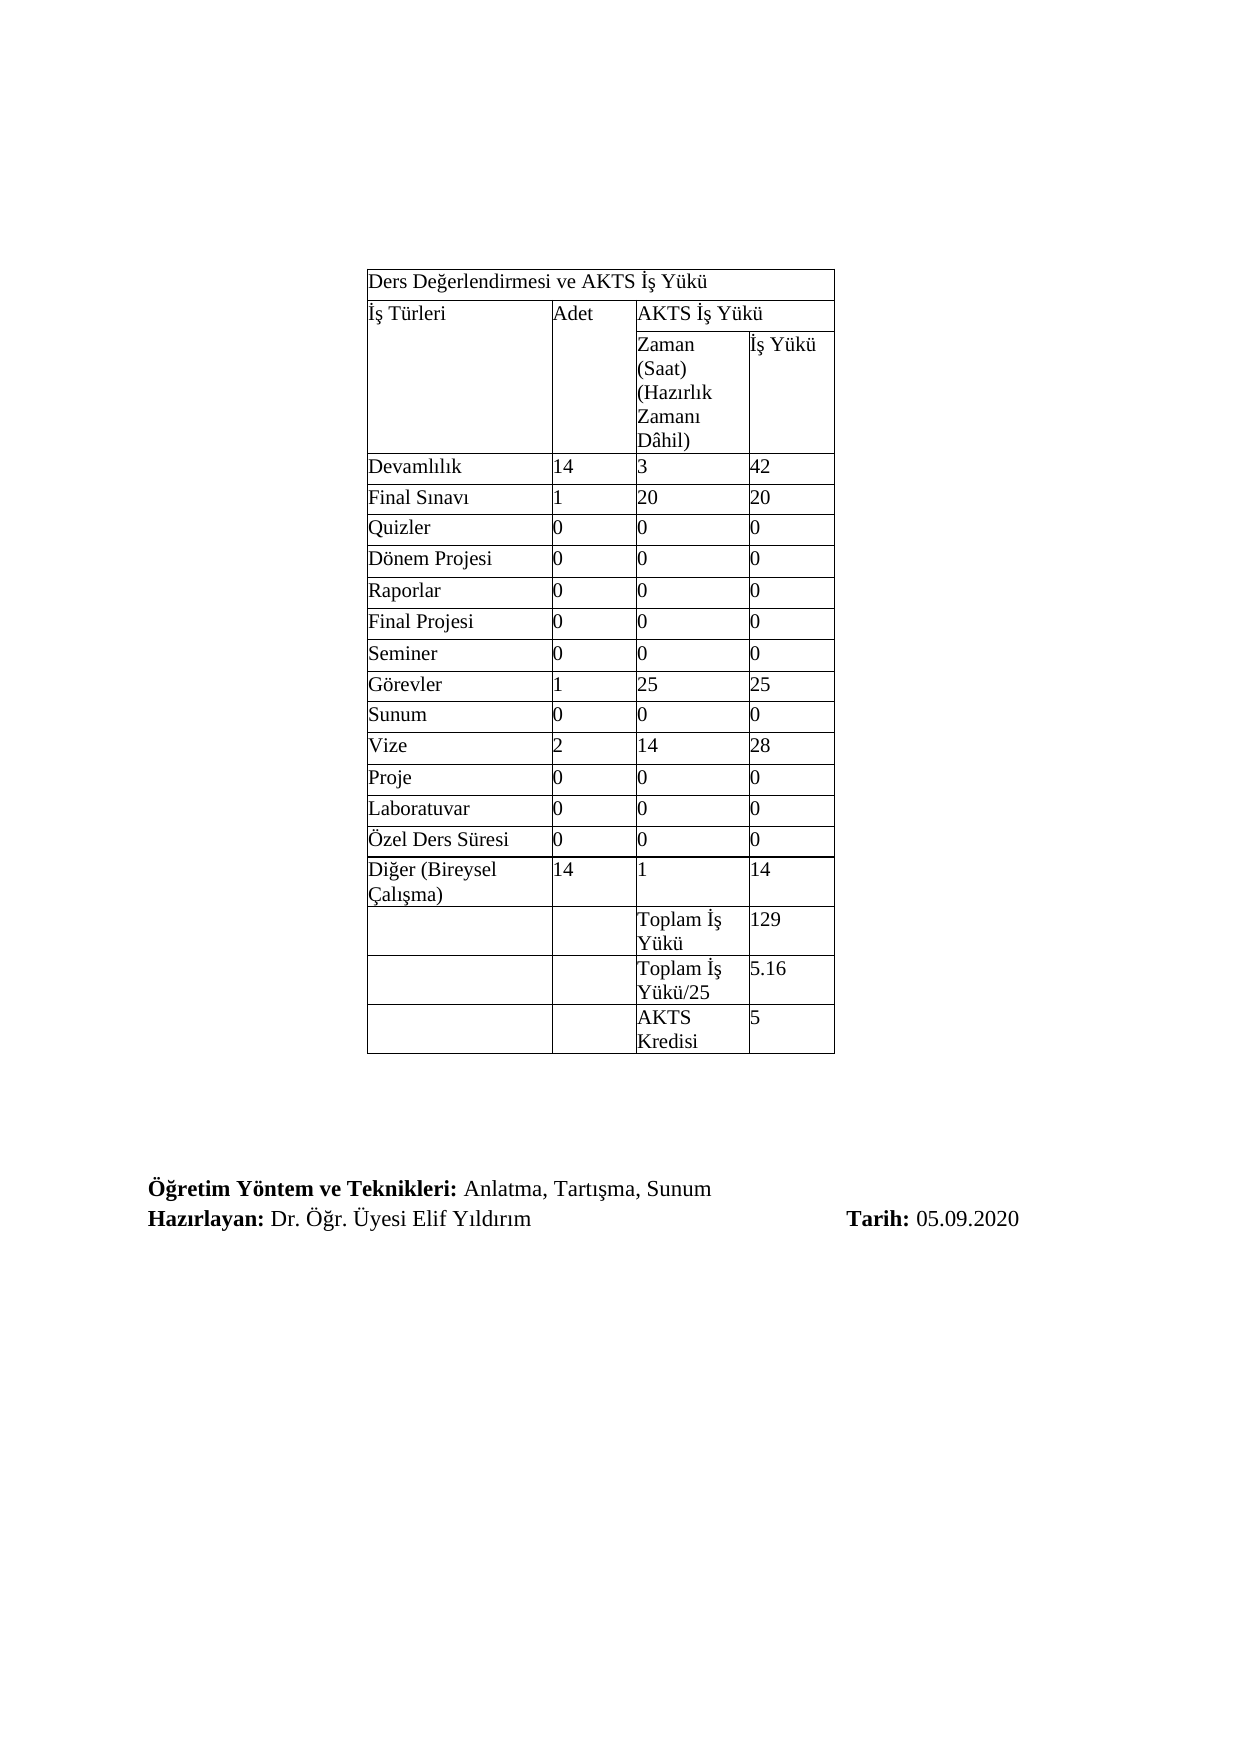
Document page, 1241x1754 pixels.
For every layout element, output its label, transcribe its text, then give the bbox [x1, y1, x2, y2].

table_cell İş Yükü [750, 332, 834, 452]
table_cell Zaman (Saat) (Hazırlık Zamanı Dâhil) [637, 332, 749, 452]
table_cell 0 [750, 796, 834, 826]
table_cell 0 [750, 827, 834, 856]
table_cell Toplam İş Yükü [637, 907, 749, 955]
table_cell Devamlılık [368, 454, 552, 484]
table_cell Seminer [368, 640, 552, 671]
table_cell [368, 907, 552, 955]
table_cell 0 [553, 640, 636, 671]
table_cell 0 [637, 765, 749, 795]
table_cell 0 [553, 609, 636, 639]
table_cell 0 [553, 796, 636, 826]
table_cell Laboratuvar [368, 796, 552, 826]
table_cell 5 [750, 1005, 834, 1053]
table_cell 42 [750, 454, 834, 484]
table_cell [368, 956, 552, 1004]
table_cell Sunum [368, 702, 552, 732]
table_cell 0 [553, 827, 636, 856]
table_cell Proje [368, 765, 552, 795]
table_cell 0 [750, 546, 834, 577]
table_cell [553, 956, 636, 1004]
table_cell AKTS Kredisi [637, 1005, 749, 1053]
table_cell [368, 1005, 552, 1053]
table_cell 14 [553, 858, 636, 906]
table_cell 14 [637, 733, 749, 763]
table_cell Vize [368, 733, 552, 763]
table_cell 0 [637, 578, 749, 608]
table_cell 3 [637, 454, 749, 484]
table_cell 0 [637, 796, 749, 826]
table_cell 0 [750, 765, 834, 795]
table_cell 1 [553, 672, 636, 701]
table_cell Quizler [368, 515, 552, 545]
table_cell 0 [553, 765, 636, 795]
table_cell Özel Ders Süresi [368, 827, 552, 856]
table_cell 0 [750, 609, 834, 639]
table_cell Toplam İş Yükü/25 [637, 956, 749, 1004]
text Hazırlayan: Dr. Öğr. Üyesi Elif Yıldırım Tarih: 05.09.2020 [148, 1205, 1093, 1231]
table_cell 28 [750, 733, 834, 763]
table_cell 20 [750, 485, 834, 514]
table_cell 0 [637, 515, 749, 545]
table_cell [553, 907, 636, 955]
table_cell 2 [553, 733, 636, 763]
table_cell 5.16 [750, 956, 834, 1004]
table_cell 0 [637, 640, 749, 671]
table_cell 0 [637, 609, 749, 639]
table_cell 20 [637, 485, 749, 514]
table_cell Raporlar [368, 578, 552, 608]
table_cell Görevler [368, 672, 552, 701]
table_cell 0 [553, 546, 636, 577]
text Öğretim Yöntem ve Teknikleri: Anlatma, Tartışma, Sunum [148, 1175, 1093, 1201]
table_cell Final Sınavı [368, 485, 552, 514]
table_cell 0 [637, 702, 749, 732]
table_cell AKTS İş Yükü [637, 301, 834, 331]
table_cell 0 [750, 702, 834, 732]
table_cell 25 [750, 672, 834, 701]
table_cell 0 [750, 515, 834, 545]
table_cell 0 [553, 702, 636, 732]
table_cell Dönem Projesi [368, 546, 552, 577]
table_cell 0 [750, 578, 834, 608]
table_cell 0 [750, 640, 834, 671]
table_cell 25 [637, 672, 749, 701]
table_header Ders Değerlendirmesi ve AKTS İş Yükü [368, 270, 834, 300]
table_cell 14 [553, 454, 636, 484]
table_cell 14 [750, 858, 834, 906]
table_cell 0 [553, 578, 636, 608]
table_cell İş Türleri [368, 301, 552, 452]
table_cell Final Projesi [368, 609, 552, 639]
table_cell 0 [637, 546, 749, 577]
table_cell 1 [553, 485, 636, 514]
table_cell 0 [637, 827, 749, 856]
table_cell 129 [750, 907, 834, 955]
table_cell [553, 1005, 636, 1053]
table_cell 1 [637, 858, 749, 906]
table_cell Diğer (Bireysel Çalışma) [368, 858, 552, 906]
table_cell Adet [553, 301, 636, 452]
table_cell 0 [553, 515, 636, 545]
